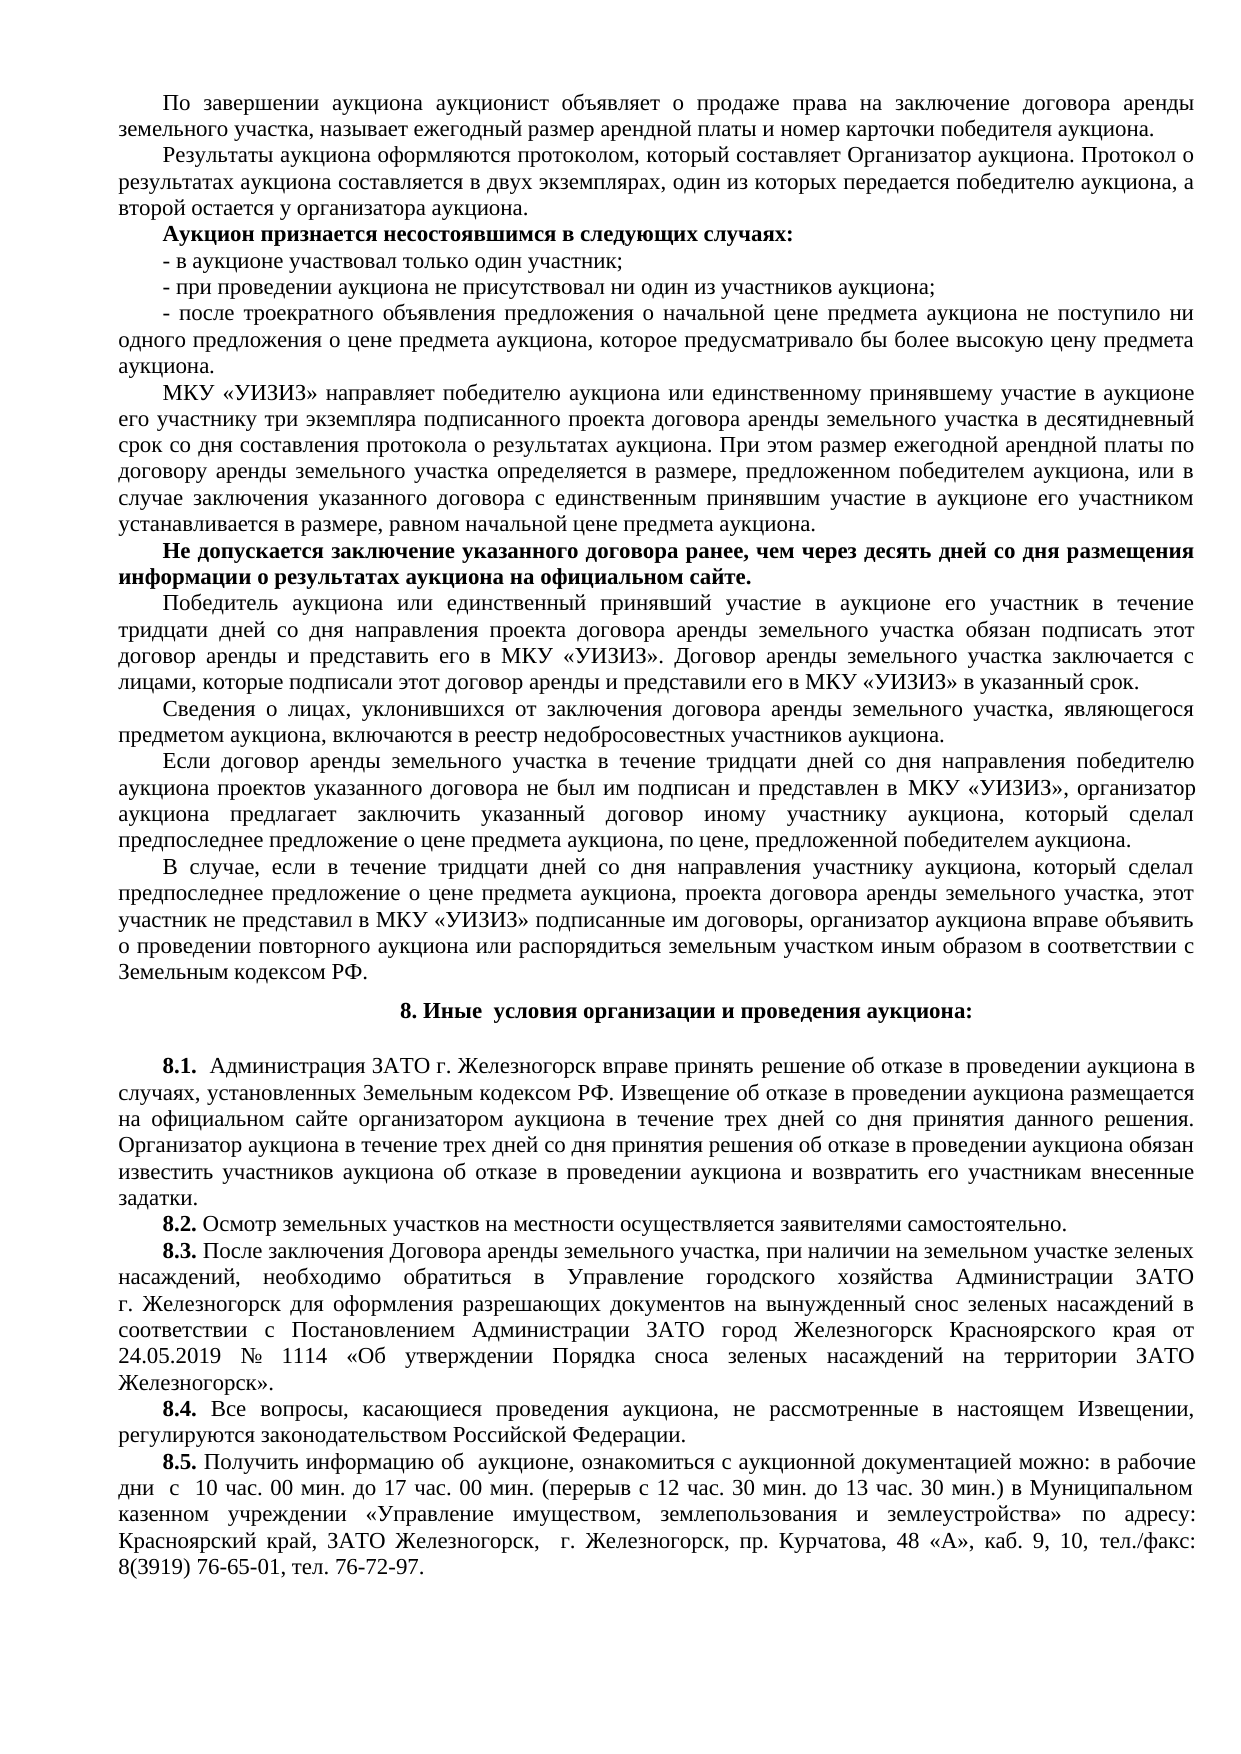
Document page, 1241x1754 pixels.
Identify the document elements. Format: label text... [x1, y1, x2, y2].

text В случае, если в течение тридцати дней со дня направления участнику аукциона, который сделал предпоследнее предложение о цене предмета аукциона, проекта договора аренды земельного участка, этот участник не представил в МКУ «УИЗИЗ» подписанные им договоры, организатор аукциона вправе объявить о проведении повторного аукциона или распорядиться земельным участком иным образом в соответствии с Земельным кодексом РФ. [118, 853, 1196, 985]
text Не допускается заключение указанного договора ранее, чем через десять дней со дня размещения информации о результатах аукциона на официальном сайте. [118, 537, 1196, 589]
text - после троекратного объявления предложения о начальной цене предмета аукциона не поступило ни одного предложения о цене предмета аукциона, которое предусматривало бы более высокую цену предмета аукциона. [118, 299, 1196, 378]
text 8.3. После заключения Договора аренды земельного участка, при наличии на земельном участке зеленых насаждений, необходимо обратиться в Управление городского хозяйства Администрации ЗАТО г. Железногорск для оформления разрешающих документов на вынужденный снос зеленых насаждений в соответствии с Постановлением Администрации ЗАТО город Железногорск Красноярского края от 24.05.2019 № 1114 «Об утверждении Порядка сноса зеленых насаждений на территории ЗАТО Железногорск». [118, 1237, 1196, 1395]
text По завершении аукциона аукционист объявляет о продаже права на заключение договора аренды земельного участка, называет ежегодный размер арендной платы и номер карточки победителя аукциона. [118, 89, 1196, 141]
text Сведения о лицах, уклонившихся от заключения договора аренды земельного участка, являющегося предметом аукциона, включаются в реестр недобросовестных участников аукциона. [118, 695, 1196, 747]
text 8. Иные условия организации и проведения аукциона: [118, 997, 1196, 1023]
text Победитель аукциона или единственный принявший участие в аукционе его участник в течение тридцати дней со дня направления проекта договора аренды земельного участка обязан подписать этот договор аренды и представить его в МКУ «УИЗИЗ». Договор аренды земельного участка заключается с лицами, которые подписали этот договор аренды и представили его в МКУ «УИЗИЗ» в указанный срок. [118, 589, 1196, 695]
text Если договор аренды земельного участка в течение тридцати дней со дня направления победителю аукциона проектов указанного договора не был им подписан и представлен в МКУ «УИЗИЗ», организатор аукциона предлагает заключить указанный договор иному участнику аукциона, который сделал предпоследнее предложение о цене предмета аукциона, по цене, предложенной победителем аукциона. [118, 747, 1196, 853]
text 8.2. Осмотр земельных участков на местности осуществляется заявителями самостоятельно. [118, 1211, 1196, 1237]
text 8.4. Все вопросы, касающиеся проведения аукциона, не рассмотренные в настоящем Извещении, регулируются законодательством Российской Федерации. [118, 1395, 1196, 1448]
text - в аукционе участвовал только один участник; [118, 247, 1196, 273]
text Аукцион признается несостоявшимся в следующих случаях: [118, 220, 1196, 247]
text - при проведении аукциона не присутствовал ни один из участников аукциона; [118, 273, 1196, 299]
text 8.1. Администрация ЗАТО г. Железногорск вправе принять решение об отказе в проведении аукциона в случаях, установленных Земельным кодексом РФ. Извещение об отказе в проведении аукциона размещается на официальном сайте организатором аукциона в течение трех дней со дня принятия данного решения. Организатор аукциона в течение трех дней со дня принятия решения об отказе в проведении аукциона обязан известить участников аукциона об отказе в проведении аукциона и возвратить его участникам внесенные задатки. [118, 1052, 1196, 1211]
text МКУ «УИЗИЗ» направляет победителю аукциона или единственному принявшему участие в аукционе его участнику три экземпляра подписанного проекта договора аренды земельного участка в десятидневный срок со дня составления протокола о результатах аукциона. При этом размер ежегодной арендной платы по договору аренды земельного участка определяется в размере, предложенном победителем аукциона, или в случае заключения указанного договора с единственным принявшим участие в аукционе его участником устанавливается в размере, равном начальной цене предмета аукциона. [118, 378, 1196, 537]
text Результаты аукциона оформляются протоколом, который составляет Организатор аукциона. Протокол о результатах аукциона составляется в двух экземплярах, один из которых передается победителю аукциона, а второй остается у организатора аукциона. [118, 141, 1196, 220]
text 8.5. Получить информацию об аукционе, ознакомиться с аукционной документацией можно: в рабочие дни с 10 час. 00 мин. до 17 час. 00 мин. (перерыв с 12 час. 30 мин. до 13 час. 30 мин.) в Муниципальном казенном учреждении «Управление имуществом, землепользования и землеустройства» по адресу: Красноярский край, ЗАТО Железногорск, г. Железногорск, пр. Курчатова, 48 «А», каб. 9, 10, тел./факс: 8(3919) 76-65-01, тел. 76-72-97. [118, 1448, 1196, 1579]
